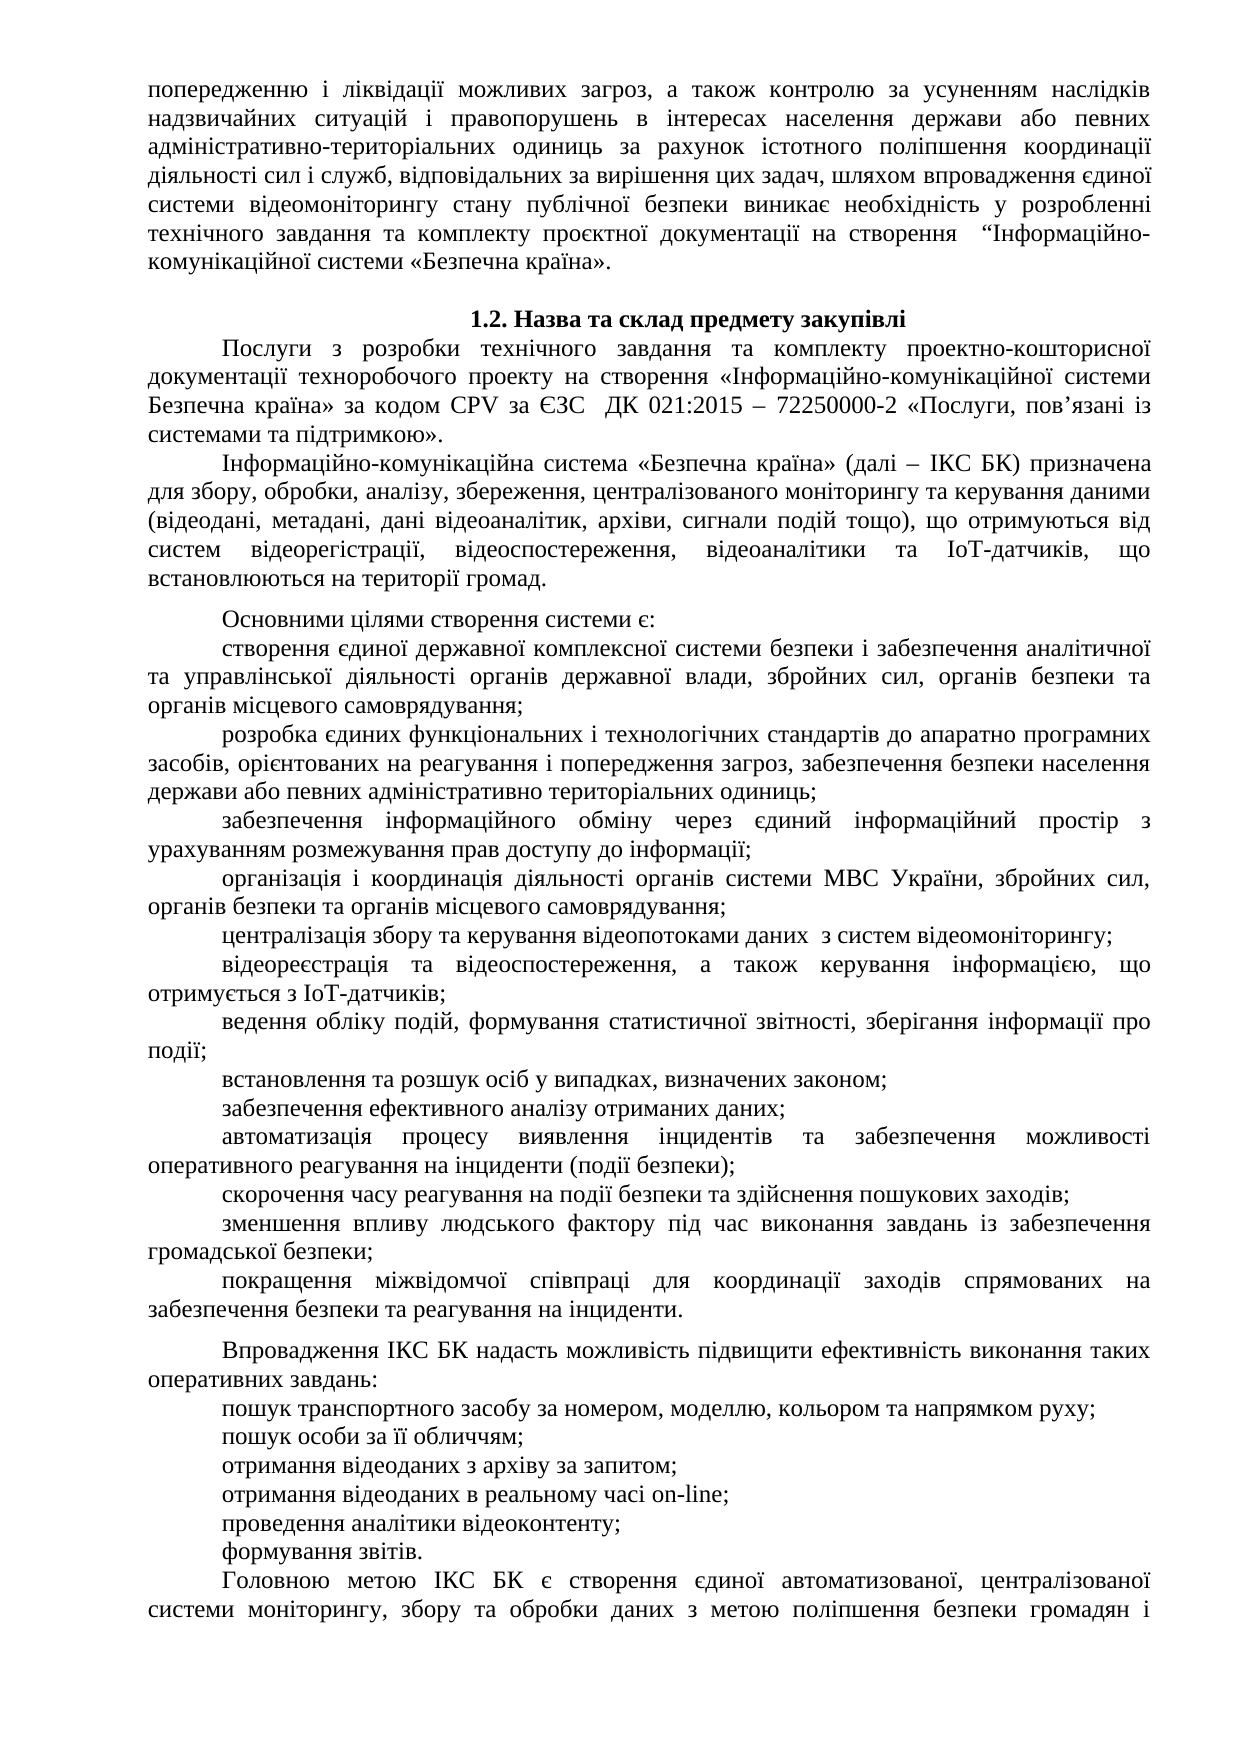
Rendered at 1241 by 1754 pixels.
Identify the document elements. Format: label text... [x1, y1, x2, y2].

text Основними цілями створення системи є: [148, 604, 1152, 633]
text формування звітів. [148, 1536, 1152, 1565]
list Назва та склад предмету закупівлі [148, 304, 1152, 333]
text встановлення та розшук осіб у випадках, визначених законом; [148, 1064, 1152, 1093]
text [148, 1565, 1152, 1623]
text організація і координація діяльності органів системи МВС України, збройних сил, органів безпеки та органів місцевого самоврядування; [148, 863, 1152, 920]
text Послуги з розробки технічного завдання та комплекту проектно-кошторисної документації техноробочого проекту на створення «Інформаційно-комунікаційної системи Безпечна країна» за кодом CPV за ЄЗС ДК 021:2015 – 72250000-2 «Послуги, пов’язані із системами та підтримкою». [148, 333, 1152, 448]
text розробка єдиних функціональних і технологічних стандартів до апаратно програмних засобів, орієнтованих на реагування і попередження загроз, забезпечення безпеки населення держави або певних адміністративно територіальних одиниць; [148, 719, 1152, 805]
text пошук особи за її обличчям; [148, 1421, 1152, 1450]
text отримання відеоданих в реальному часі on-line; [148, 1479, 1152, 1508]
text отримання відеоданих з архіву за запитом; [148, 1450, 1152, 1479]
text централізація збору та керування відеопотоками даних з систем відеомоніторингу; [148, 920, 1152, 949]
text ведення обліку подій, формування статистичної звітності, зберігання інформації про події; [148, 1006, 1152, 1064]
text пошук транспортного засобу за номером, моделлю, кольором та напрямком руху; [148, 1393, 1152, 1421]
text проведення аналітики відеоконтенту; [148, 1508, 1152, 1536]
text скорочення часу реагування на події безпеки та здійснення пошукових заходів; [148, 1179, 1152, 1208]
text Інформаційно-комунікаційна система «Безпечна країна» (далі – ІКС БК) призначена для збору, обробки, аналізу, збереження, централізованого моніторингу та керування даними (відеодані, метадані, дані відеоаналітик, архіви, сигнали подій тощо), що отримуються від систем відеорегістрації, відеоспостереження, відеоаналітики та IoT-датчиків, що встановлюються на території громад. [148, 448, 1152, 591]
text відеореєстрація та відеоспостереження, а також керування інформацією, що отримується з IoT-датчиків; [148, 949, 1152, 1006]
text забезпечення інформаційного обміну через єдиний інформаційний простір з урахуванням розмежування прав доступу до інформації; [148, 805, 1152, 863]
text покращення міжвідомчої співпраці для координації заходів спрямованих на забезпечення безпеки та реагування на інциденти. [148, 1265, 1152, 1323]
text Впровадження ІКС БК надасть можливість підвищити ефективність виконання таких оперативних завдань: [148, 1335, 1152, 1393]
text забезпечення ефективного аналізу отриманих даних; [148, 1093, 1152, 1121]
text зменшення впливу людського фактору під час виконання завдань із забезпечення громадської безпеки; [148, 1208, 1152, 1265]
text автоматизація процесу виявлення інцидентів та забезпечення можливості оперативного реагування на інциденти (події безпеки); [148, 1121, 1152, 1179]
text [148, 74, 1152, 275]
text створення єдиної державної комплексної системи безпеки і забезпечення аналітичної та управлінської діяльності органів державної влади, збройних сил, органів безпеки та органів місцевого самоврядування; [148, 633, 1152, 719]
